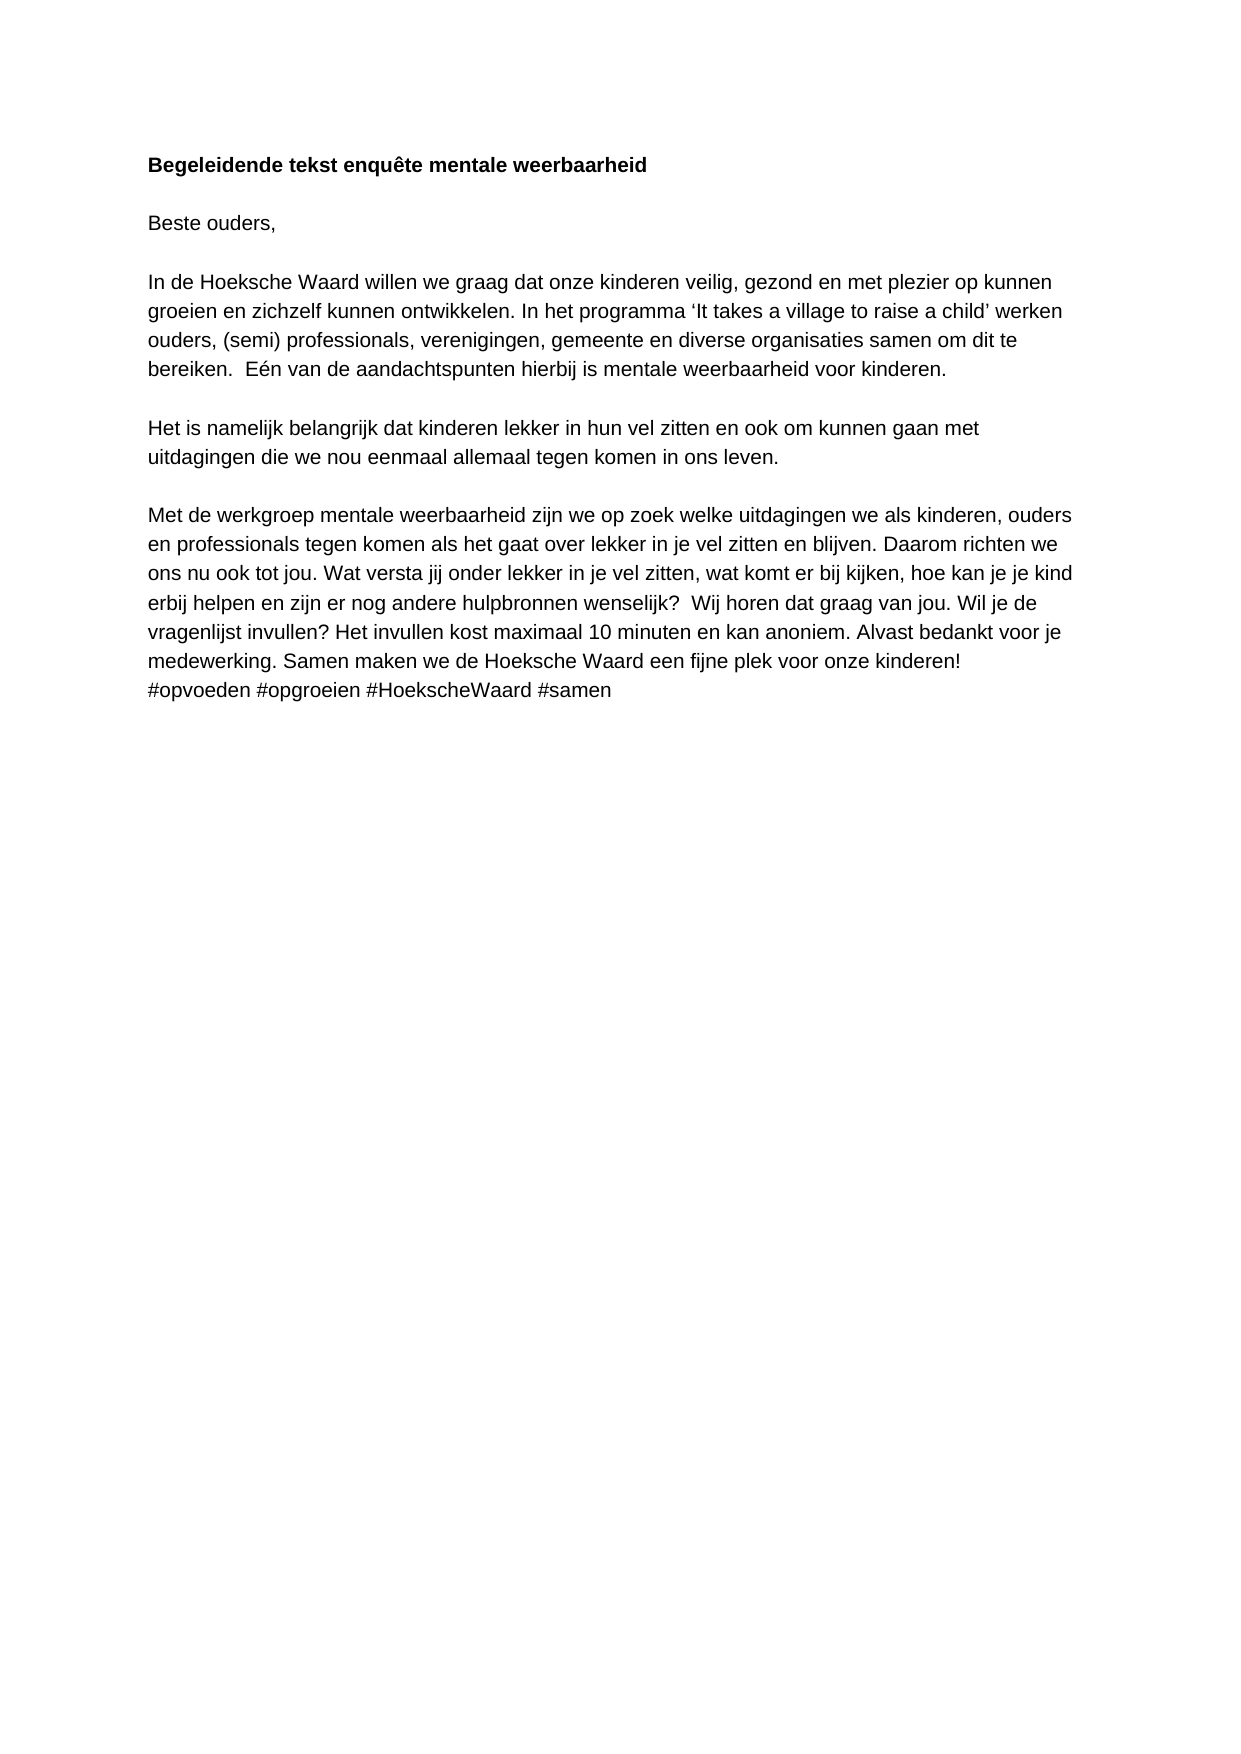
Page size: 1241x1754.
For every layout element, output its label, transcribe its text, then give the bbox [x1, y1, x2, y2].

text #opvoeden #opgroeien #HoekscheWaard #samen [148, 673, 1093, 702]
text Beste ouders, [148, 206, 1093, 235]
text Het is namelijk belangrijk dat kinderen lekker in hun vel zitten en ook om kunnen gaan met uitdagingen die we nou eenmaal allemaal tegen komen in ons leven. [148, 410, 1093, 468]
text In de Hoeksche Waard willen we graag dat onze kinderen veilig, gezond en met plezier op kunnen groeien en zichzelf kunnen ontwikkelen. In het programma ‘It takes a village to raise a child’ werken ouders, (semi) professionals, verenigingen, gemeente en diverse organisaties samen om dit te bereiken. Eén van de aandachtspunten hierbij is mentale weerbaarheid voor kinderen. [148, 264, 1093, 381]
text Met de werkgroep mentale weerbaarheid zijn we op zoek welke uitdagingen we als kinderen, ouders en professionals tegen komen als het gaat over lekker in je vel zitten en blijven. Daarom richten we ons nu ook tot jou. Wat versta jij onder lekker in je vel zitten, wat komt er bij kijken, hoe kan je je kind erbij helpen en zijn er nog andere hulpbronnen wenselijk? Wij horen dat graag van jou. Wil je de vragenlijst invullen? Het invullen kost maximaal 10 minuten en kan anoniem. Alvast bedankt voor je medewerking. Samen maken we de Hoeksche Waard een fijne plek voor onze kinderen! [148, 498, 1093, 673]
text Begeleidende tekst enquête mentale weerbaarheid [148, 148, 1093, 177]
